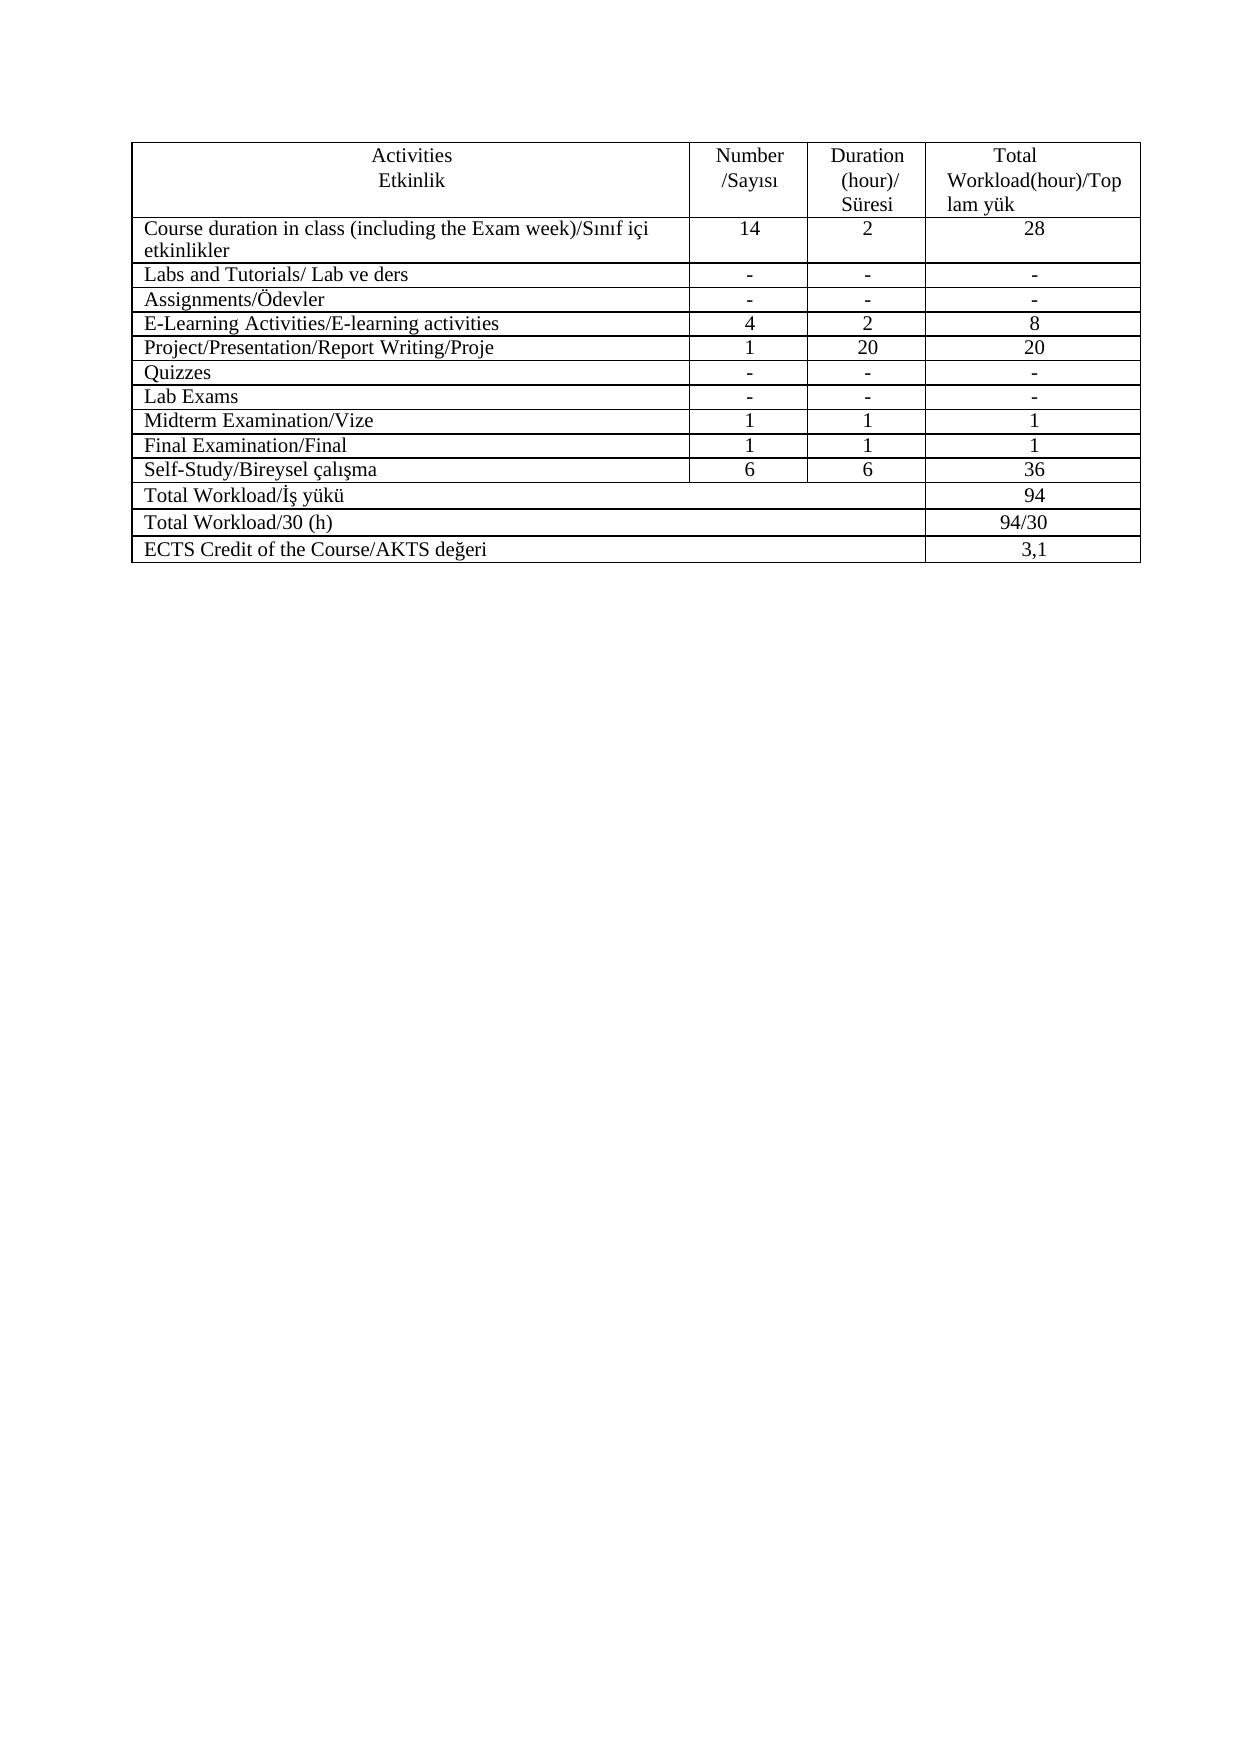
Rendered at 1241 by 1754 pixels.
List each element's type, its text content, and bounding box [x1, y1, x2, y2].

table_cell - [926, 386, 1140, 408]
table_cell Total Workload/30 (h) [133, 510, 925, 535]
table_cell 1 [690, 435, 807, 457]
table_cell Self-Study/Bireysel çalışma [133, 459, 689, 482]
table_cell Assignments/Ödevler [133, 288, 689, 311]
table_cell 6 [808, 459, 925, 482]
table_cell 6 [690, 459, 807, 482]
table_cell Lab Exams [133, 386, 689, 408]
table_cell 94 [926, 483, 1140, 508]
table_cell 3,1 [926, 537, 1140, 561]
table_cell ActivitiesEtkinlik [133, 143, 689, 216]
table_cell - [690, 386, 807, 408]
table_cell Final Examination/Final [133, 435, 689, 457]
table_cell 1 [926, 410, 1140, 433]
table_cell - [690, 361, 807, 384]
table_cell 36 [926, 459, 1140, 482]
table_cell Total Workload(hour)/Toplam yük [926, 143, 1140, 216]
table_cell - [926, 264, 1140, 287]
table_cell Midterm Examination/Vize [133, 410, 689, 433]
table_cell Number/Sayısı [690, 143, 807, 216]
table_cell E-Learning Activities/E-learning activities [133, 313, 689, 335]
table_cell 2 [808, 313, 925, 335]
table_cell - [690, 288, 807, 311]
table_cell 20 [926, 337, 1140, 360]
table_cell - [808, 264, 925, 287]
table_cell 2 [808, 218, 925, 262]
table_cell - [690, 264, 807, 287]
table_cell ECTS Credit of the Course/AKTS değeri [133, 537, 925, 561]
table_cell 20 [808, 337, 925, 360]
table_cell 94/30 [926, 510, 1140, 535]
table_cell 28 [926, 218, 1140, 262]
table_cell Quizzes [133, 361, 689, 384]
table_cell - [926, 288, 1140, 311]
table_cell 14 [690, 218, 807, 262]
table_cell Duration (hour)/Süresi [808, 143, 925, 216]
table_cell - [808, 386, 925, 408]
table_cell 1 [808, 435, 925, 457]
table_cell 8 [926, 313, 1140, 335]
table_cell - [926, 361, 1140, 384]
table_cell - [808, 361, 925, 384]
table_cell 1 [690, 337, 807, 360]
table_cell Total Workload/İş yükü [133, 483, 925, 508]
table_cell 1 [690, 410, 807, 433]
table_cell 1 [808, 410, 925, 433]
table_cell 1 [926, 435, 1140, 457]
table_cell - [808, 288, 925, 311]
table_cell Course duration in class (including the Exam week)/Sınıf içi etkinlikler [133, 218, 689, 262]
table_cell 4 [690, 313, 807, 335]
table_cell Project/Presentation/Report Writing/Proje [133, 337, 689, 360]
table_cell Labs and Tutorials/ Lab ve ders [133, 264, 689, 287]
